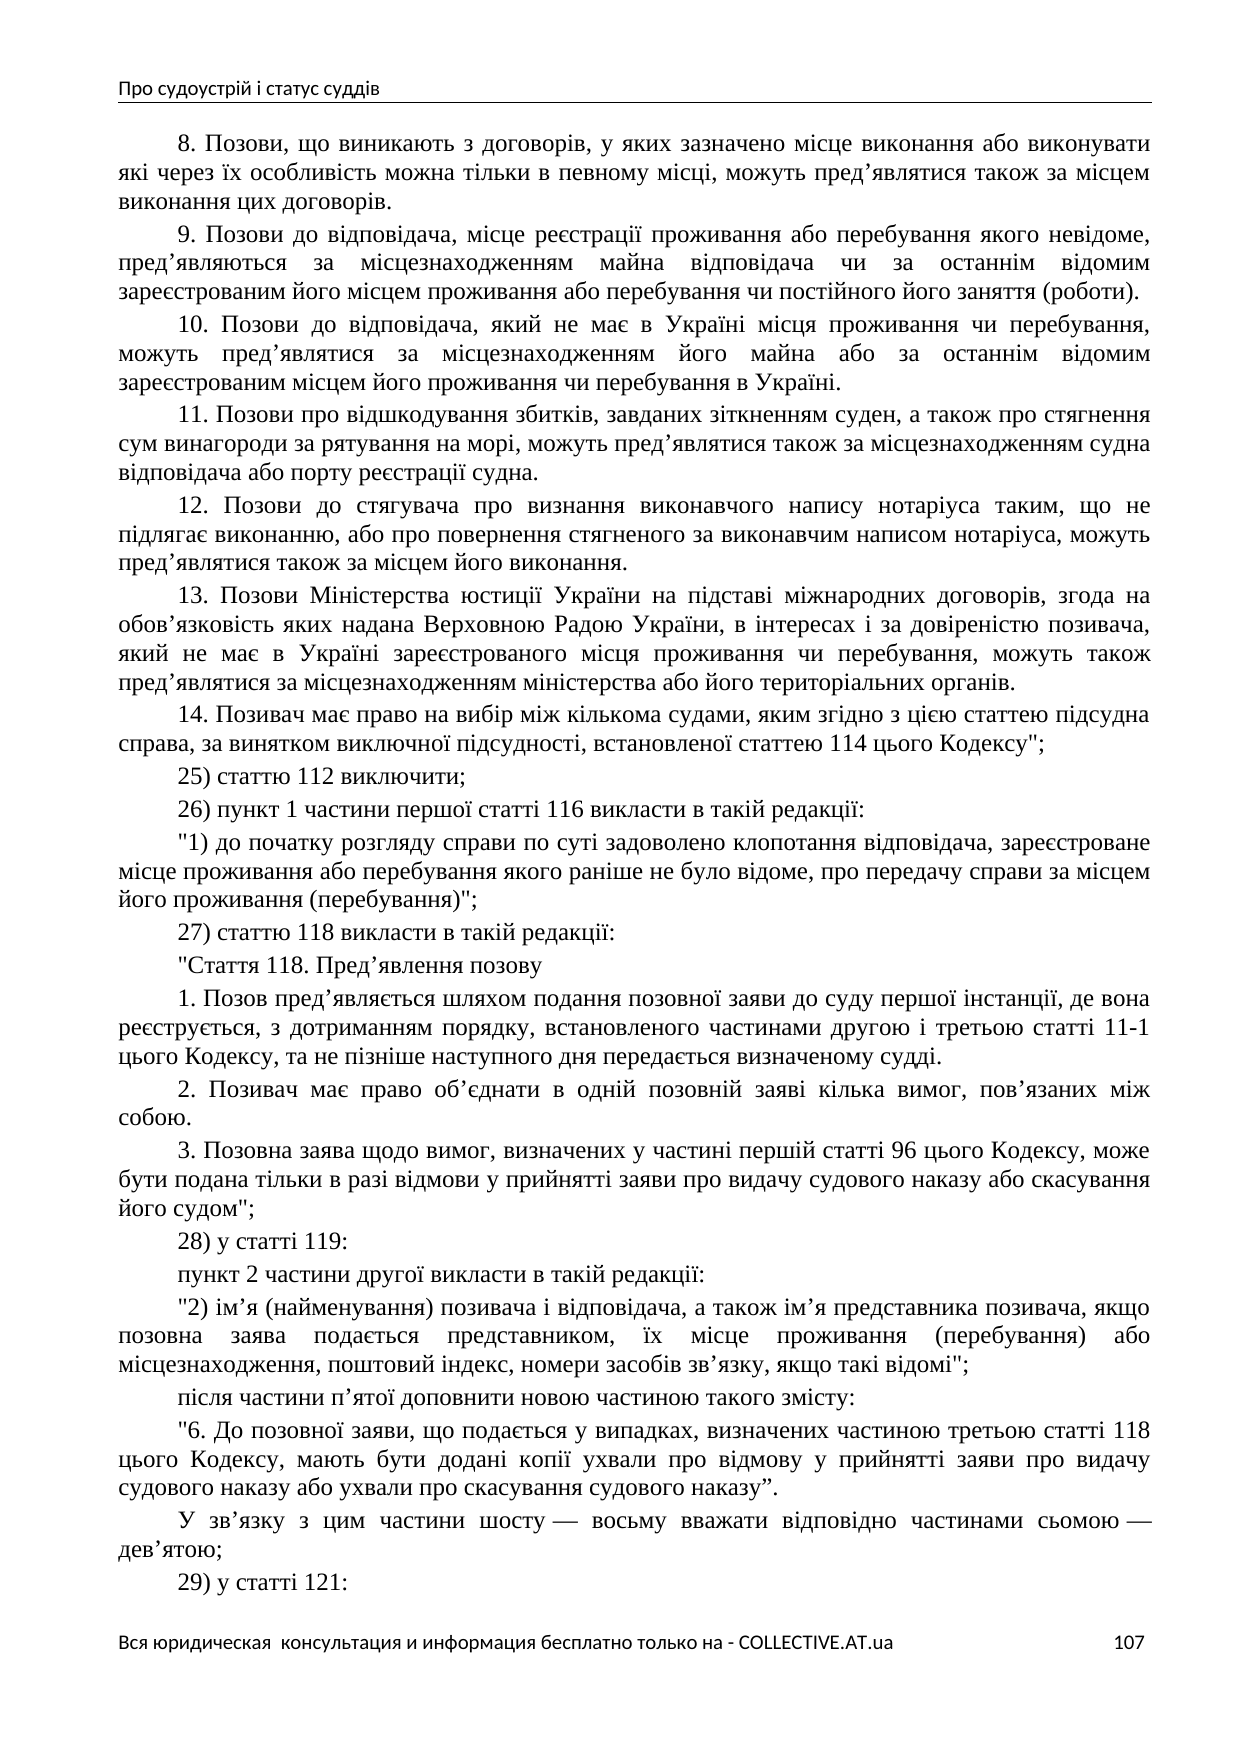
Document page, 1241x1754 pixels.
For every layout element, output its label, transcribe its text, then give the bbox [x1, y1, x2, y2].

text 28) у статті 119: [118, 1226, 1152, 1254]
text 1. Позов пред’являється шляхом подання позовної заяви до суду першої інстанції, де вона реєструється, з дотриманням порядку, встановленого частинами другою і третьою статті 11-1 цього Кодексу, та не пізніше наступного дня передається визначеному судді. [118, 983, 1152, 1069]
text 11. Позови про відшкодування збитків, завданих зіткненням суден, а також про стягнення сум винагороди за рятування на морі, можуть пред’являтися також за місцезнаходженням судна відповідача або порту реєстрації судна. [118, 399, 1152, 486]
text 2. Позивач має право об’єднати в одній позовній заяві кілька вимог, пов’язаних між собою. [118, 1074, 1152, 1131]
text 29) у статті 121: [118, 1567, 1152, 1596]
text 13. Позови Міністерства юстиції України на підставі міжнародних договорів, згода на обов’язковість яких надана Верховною Радою України, в інтересах і за довіреністю позивача, який не має в Україні зареєстрованого місця проживання чи перебування, можуть також пред’являтися за місцезнаходженням міністерства або його територіальних органів. [118, 580, 1152, 695]
text 27) статтю 118 викласти в такій редакції: [118, 917, 1152, 946]
text після частини п’ятої доповнити новою частиною такого змісту: [118, 1382, 1152, 1411]
text 25) статтю 112 виключити; [118, 761, 1152, 790]
text "Стаття 118. Пред’явлення позову [118, 950, 1152, 979]
text "6. До позовної заяви, що подається у випадках, визначених частиною третьою статті 118 цього Кодексу, мають бути додані копії ухвали про відмову у прийнятті заяви про видачу судового наказу або ухвали про скасування судового наказу”. [118, 1415, 1152, 1501]
text 12. Позови до стягувача про визнання виконавчого напису нотаріуса таким, що не підлягає виконанню, або про повернення стягненого за виконавчим написом нотаріуса, можуть пред’являтися також за місцем його виконання. [118, 490, 1152, 576]
text "1) до початку розгляду справи по суті задоволено клопотання відповідача, зареєстроване місце проживання або перебування якого раніше не було відоме, про передачу справи за місцем його проживання (перебування)"; [118, 827, 1152, 913]
text 3. Позовна заява щодо вимог, визначених у частині першій статті 96 цього Кодексу, може бути подана тільки в разі відмови у прийнятті заяви про видачу судового наказу або скасування його судом"; [118, 1135, 1152, 1222]
text 14. Позивач має право на вибір між кількома судами, яким згідно з цією статтею підсудна справа, за винятком виключної підсудності, встановленої статтею 114 цього Кодексу"; [118, 699, 1152, 757]
text 10. Позови до відповідача, який не має в Україні місця проживання чи перебування, можуть пред’являтися за місцезнаходженням його майна або за останнім відомим зареєстрованим місцем його проживання чи перебування в Україні. [118, 309, 1152, 395]
text 8. Позови, що виникають з договорів, у яких зазначено місце виконання або виконувати які через їх особливість можна тільки в певному місці, можуть пред’являтися також за місцем виконання цих договорів. [118, 128, 1152, 214]
text 9. Позови до відповідача, місце реєстрації проживання або перебування якого невідоме, пред’являються за місцезнаходженням майна відповідача чи за останнім відомим зареєстрованим його місцем проживання або перебування чи постійного його заняття (роботи). [118, 219, 1152, 305]
text "2) ім’я (найменування) позивача і відповідача, а також ім’я представника позивача, якщо позовна заява подається представником, їх місце проживання (перебування) або місцезнаходження, поштовий індекс, номери засобів зв’язку, якщо такі відомі"; [118, 1292, 1152, 1378]
text 26) пункт 1 частини першої статті 116 викласти в такій редакції: [118, 794, 1152, 823]
text У зв’язку з цим частини шосту — восьму вважати відповідно частинами сьомою — дев’ятою; [118, 1505, 1152, 1563]
text пункт 2 частини другої викласти в такій редакції: [118, 1259, 1152, 1287]
